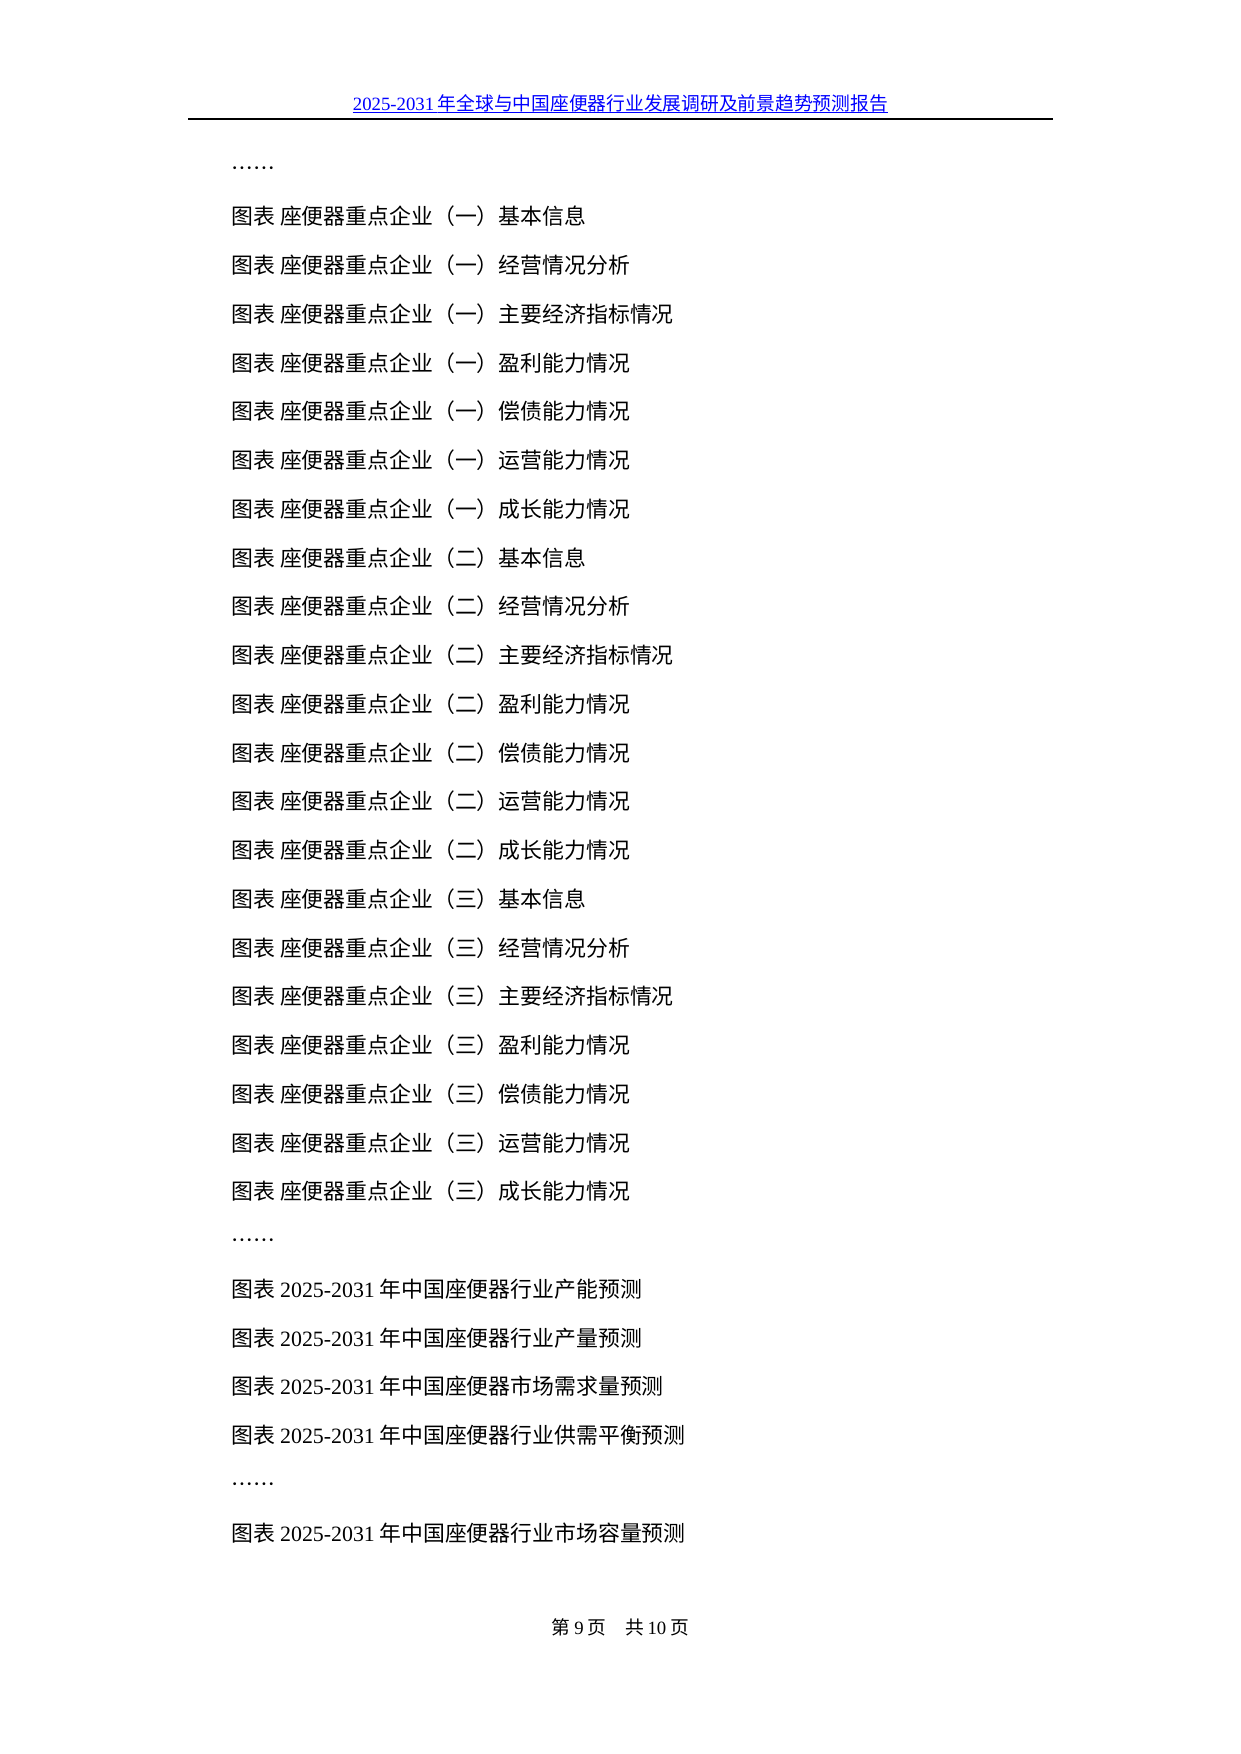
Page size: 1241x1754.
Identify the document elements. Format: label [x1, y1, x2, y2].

text [187, 150, 1053, 1548]
